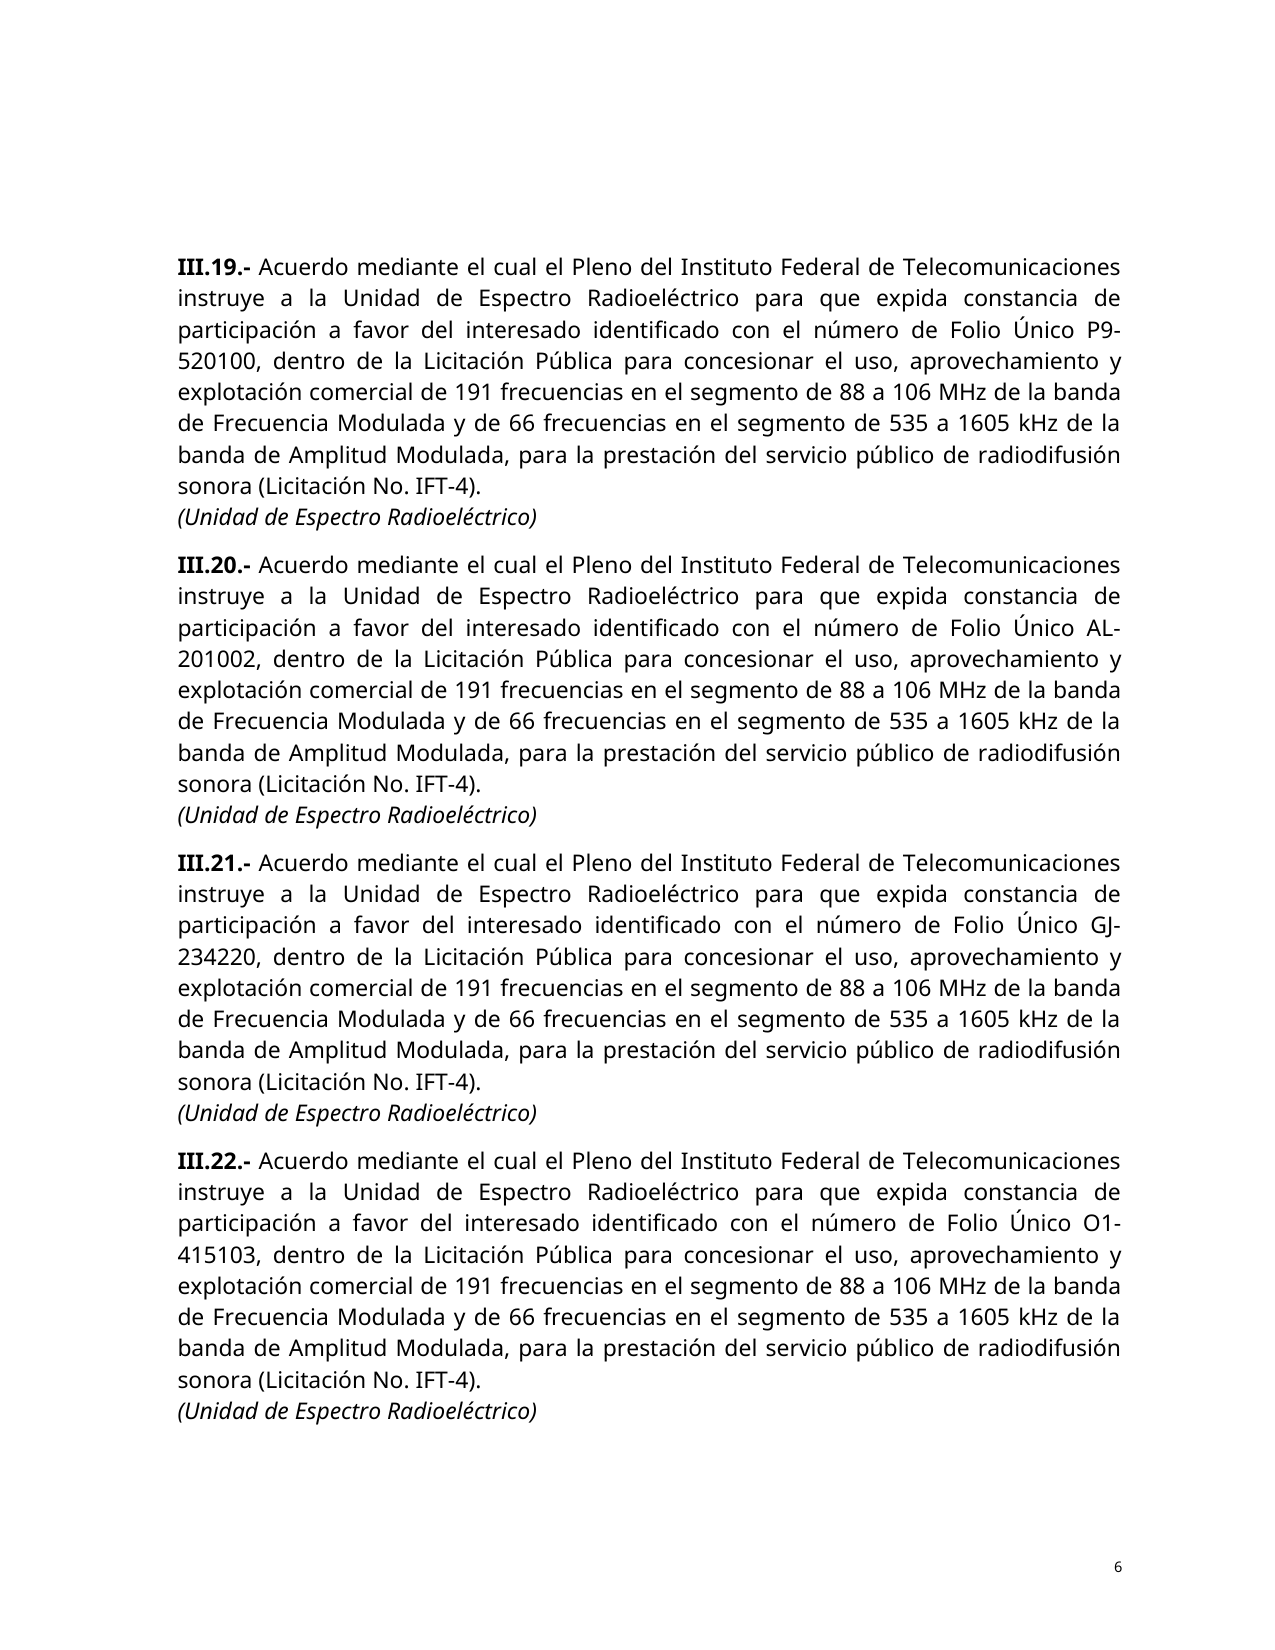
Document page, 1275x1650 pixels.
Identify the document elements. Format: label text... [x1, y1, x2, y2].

text (Unidad de Espectro Radioeléctrico) [177, 501, 1122, 532]
text III.19.- Acuerdo mediante el cual el Pleno del Instituto Federal de Telecomunicaciones instruye a la Unidad de Espectro Radioeléctrico para que expida constancia de participación a favor del interesado identificado con el número de Folio Único P9-520100, dentro de la Licitación Pública para concesionar el uso, aprovechamiento y explotación comercial de 191 frecuencias en el segmento de 88 a 106 MHz de la banda de Frecuencia Modulada y de 66 frecuencias en el segmento de 535 a 1605 kHz de la banda de Amplitud Modulada, para la prestación del servicio público de radiodifusión sonora (Licitación No. IFT-4). [177, 251, 1122, 501]
text III.22.- Acuerdo mediante el cual el Pleno del Instituto Federal de Telecomunicaciones instruye a la Unidad de Espectro Radioeléctrico para que expida constancia de participación a favor del interesado identificado con el número de Folio Único O1-415103, dentro de la Licitación Pública para concesionar el uso, aprovechamiento y explotación comercial de 191 frecuencias en el segmento de 88 a 106 MHz de la banda de Frecuencia Modulada y de 66 frecuencias en el segmento de 535 a 1605 kHz de la banda de Amplitud Modulada, para la prestación del servicio público de radiodifusión sonora (Licitación No. IFT-4). [177, 1145, 1122, 1395]
text (Unidad de Espectro Radioeléctrico) [177, 1097, 1122, 1128]
text (Unidad de Espectro Radioeléctrico) [177, 1395, 1122, 1426]
text III.21.- Acuerdo mediante el cual el Pleno del Instituto Federal de Telecomunicaciones instruye a la Unidad de Espectro Radioeléctrico para que expida constancia de participación a favor del interesado identificado con el número de Folio Único GJ-234220, dentro de la Licitación Pública para concesionar el uso, aprovechamiento y explotación comercial de 191 frecuencias en el segmento de 88 a 106 MHz de la banda de Frecuencia Modulada y de 66 frecuencias en el segmento de 535 a 1605 kHz de la banda de Amplitud Modulada, para la prestación del servicio público de radiodifusión sonora (Licitación No. IFT-4). [177, 847, 1122, 1097]
text (Unidad de Espectro Radioeléctrico) [177, 799, 1122, 830]
text III.20.- Acuerdo mediante el cual el Pleno del Instituto Federal de Telecomunicaciones instruye a la Unidad de Espectro Radioeléctrico para que expida constancia de participación a favor del interesado identificado con el número de Folio Único AL-201002, dentro de la Licitación Pública para concesionar el uso, aprovechamiento y explotación comercial de 191 frecuencias en el segmento de 88 a 106 MHz de la banda de Frecuencia Modulada y de 66 frecuencias en el segmento de 535 a 1605 kHz de la banda de Amplitud Modulada, para la prestación del servicio público de radiodifusión sonora (Licitación No. IFT-4). [177, 549, 1122, 799]
